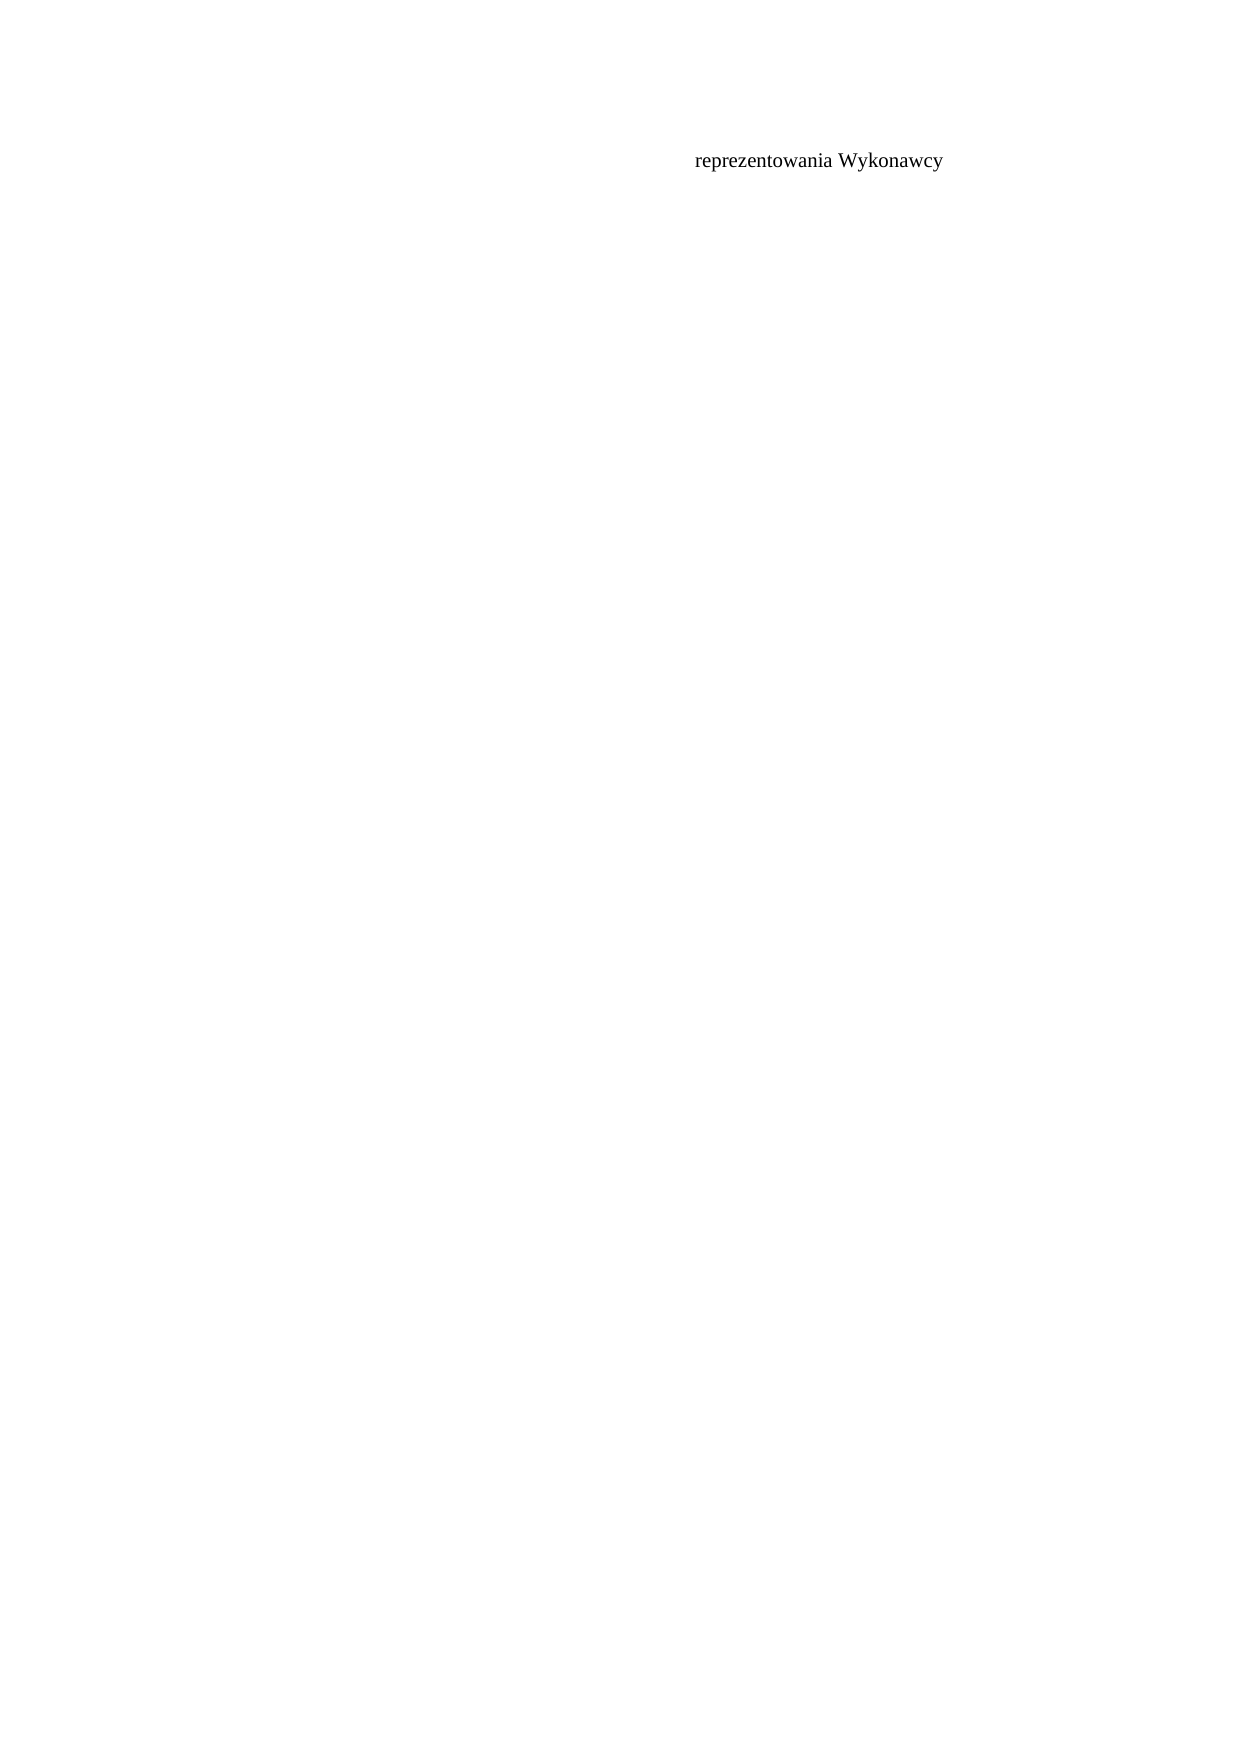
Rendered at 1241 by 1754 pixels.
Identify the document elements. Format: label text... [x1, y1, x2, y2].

text reprezentowania Wykonawcy [591, 148, 1093, 172]
